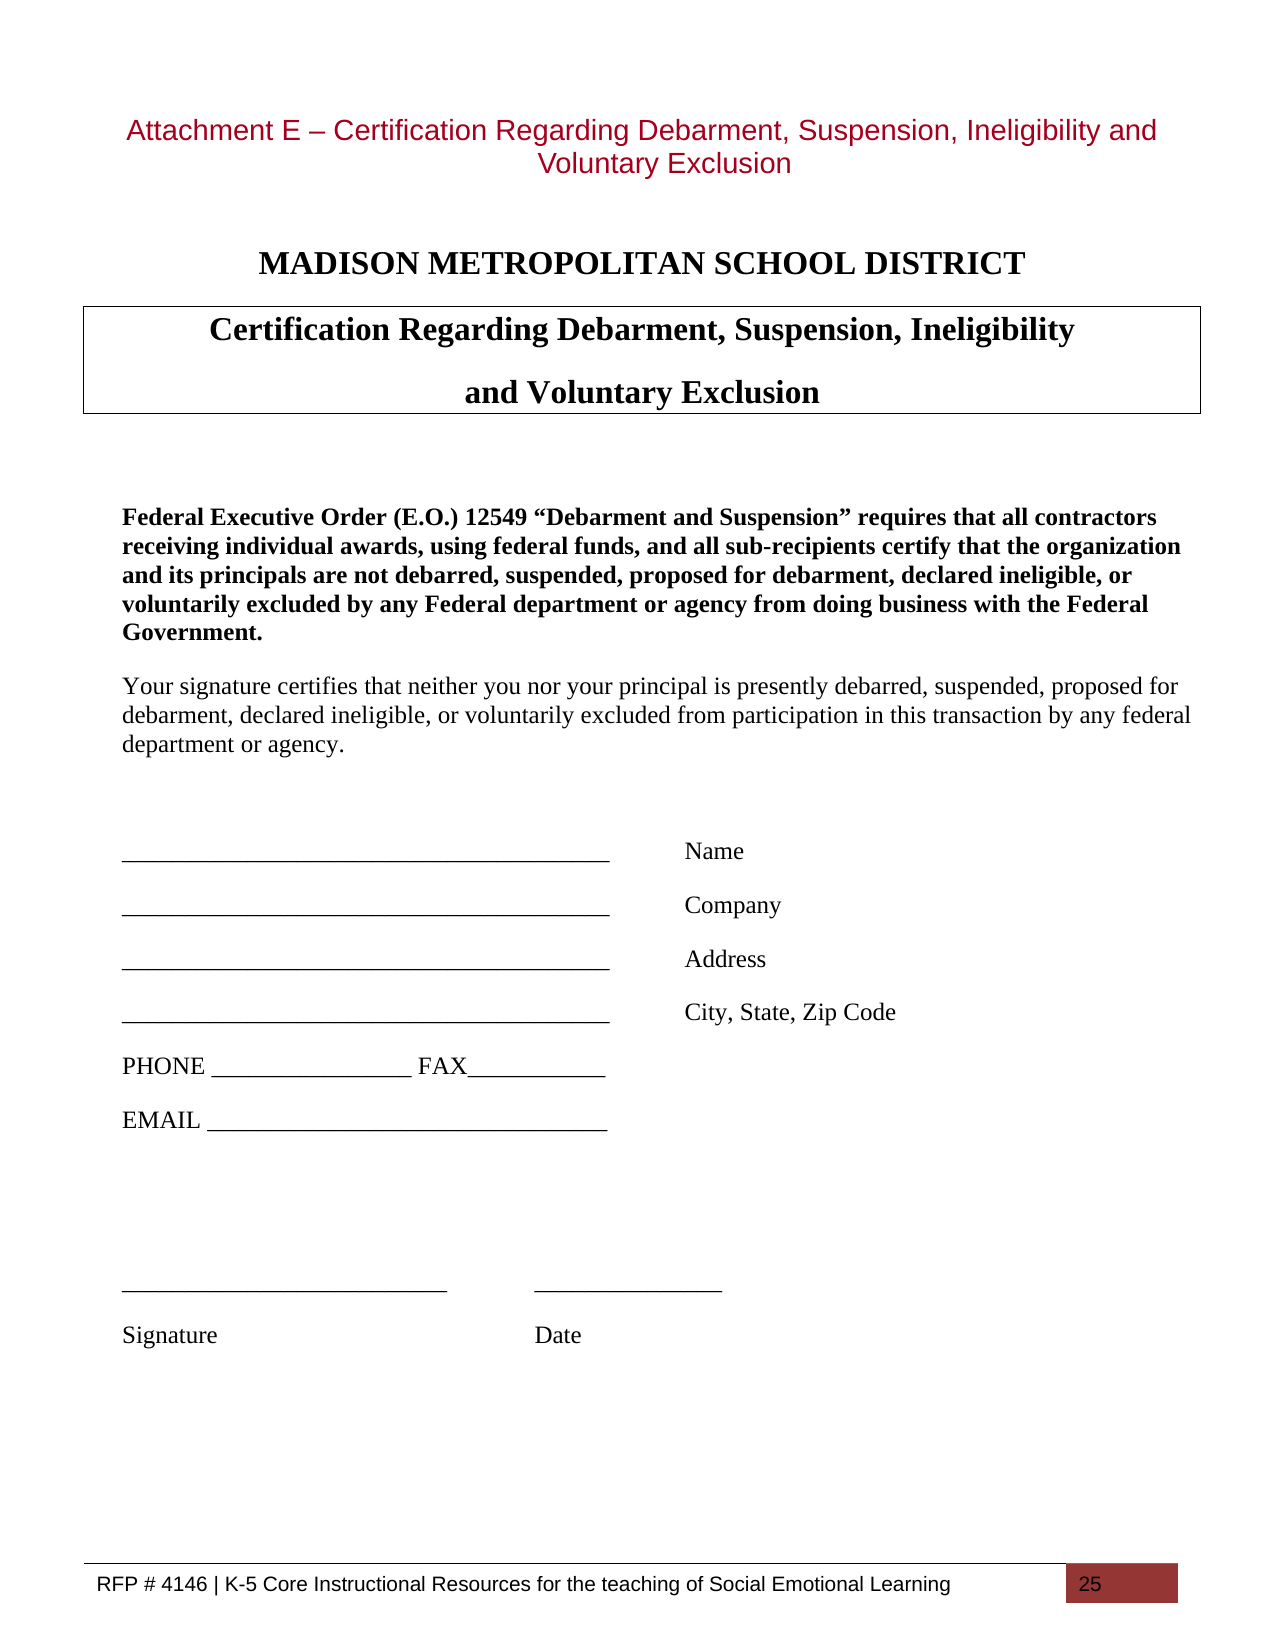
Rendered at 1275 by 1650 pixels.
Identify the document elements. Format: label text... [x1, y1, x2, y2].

text Signature Date [122, 1320, 1200, 1349]
text __________________________ _______________ [122, 1266, 1200, 1295]
text and Voluntary Exclusion [84, 369, 1200, 413]
text MADISON METROPOLITAN SCHOOL DISTRICT [84, 243, 1200, 281]
text _______________________________________ Name [122, 836, 1200, 865]
text Federal Executive Order (E.O.) 12549 “Debarment and Suspension” requires that all contractors receiving individual awards, using federal funds, and all sub-recipients certify that the organization and its principals are not debarred, suspended, proposed for debarment, declared ineligible, or voluntarily excluded by any Federal department or agency from doing business with the Federal Government. [122, 502, 1200, 646]
text _______________________________________ Company [122, 890, 1200, 919]
text PHONE ________________ FAX___________ [122, 1051, 1200, 1080]
text _______________________________________ City, State, Zip Code [122, 997, 1200, 1026]
text Your signature certifies that neither you nor your principal is presently debarred, suspended, proposed for debarment, declared ineligible, or voluntarily excluded from participation in this transaction by any federal department or agency. [122, 671, 1200, 757]
subtitle Attachment E – Certification Regarding Debarment, Suspension, Ineligibility and Voluntary Exclusion [84, 112, 1200, 179]
text Certification Regarding Debarment, Suspension, Ineligibility [84, 307, 1200, 348]
text _______________________________________ Address [122, 944, 1200, 972]
text EMAIL ________________________________ [122, 1105, 1200, 1134]
